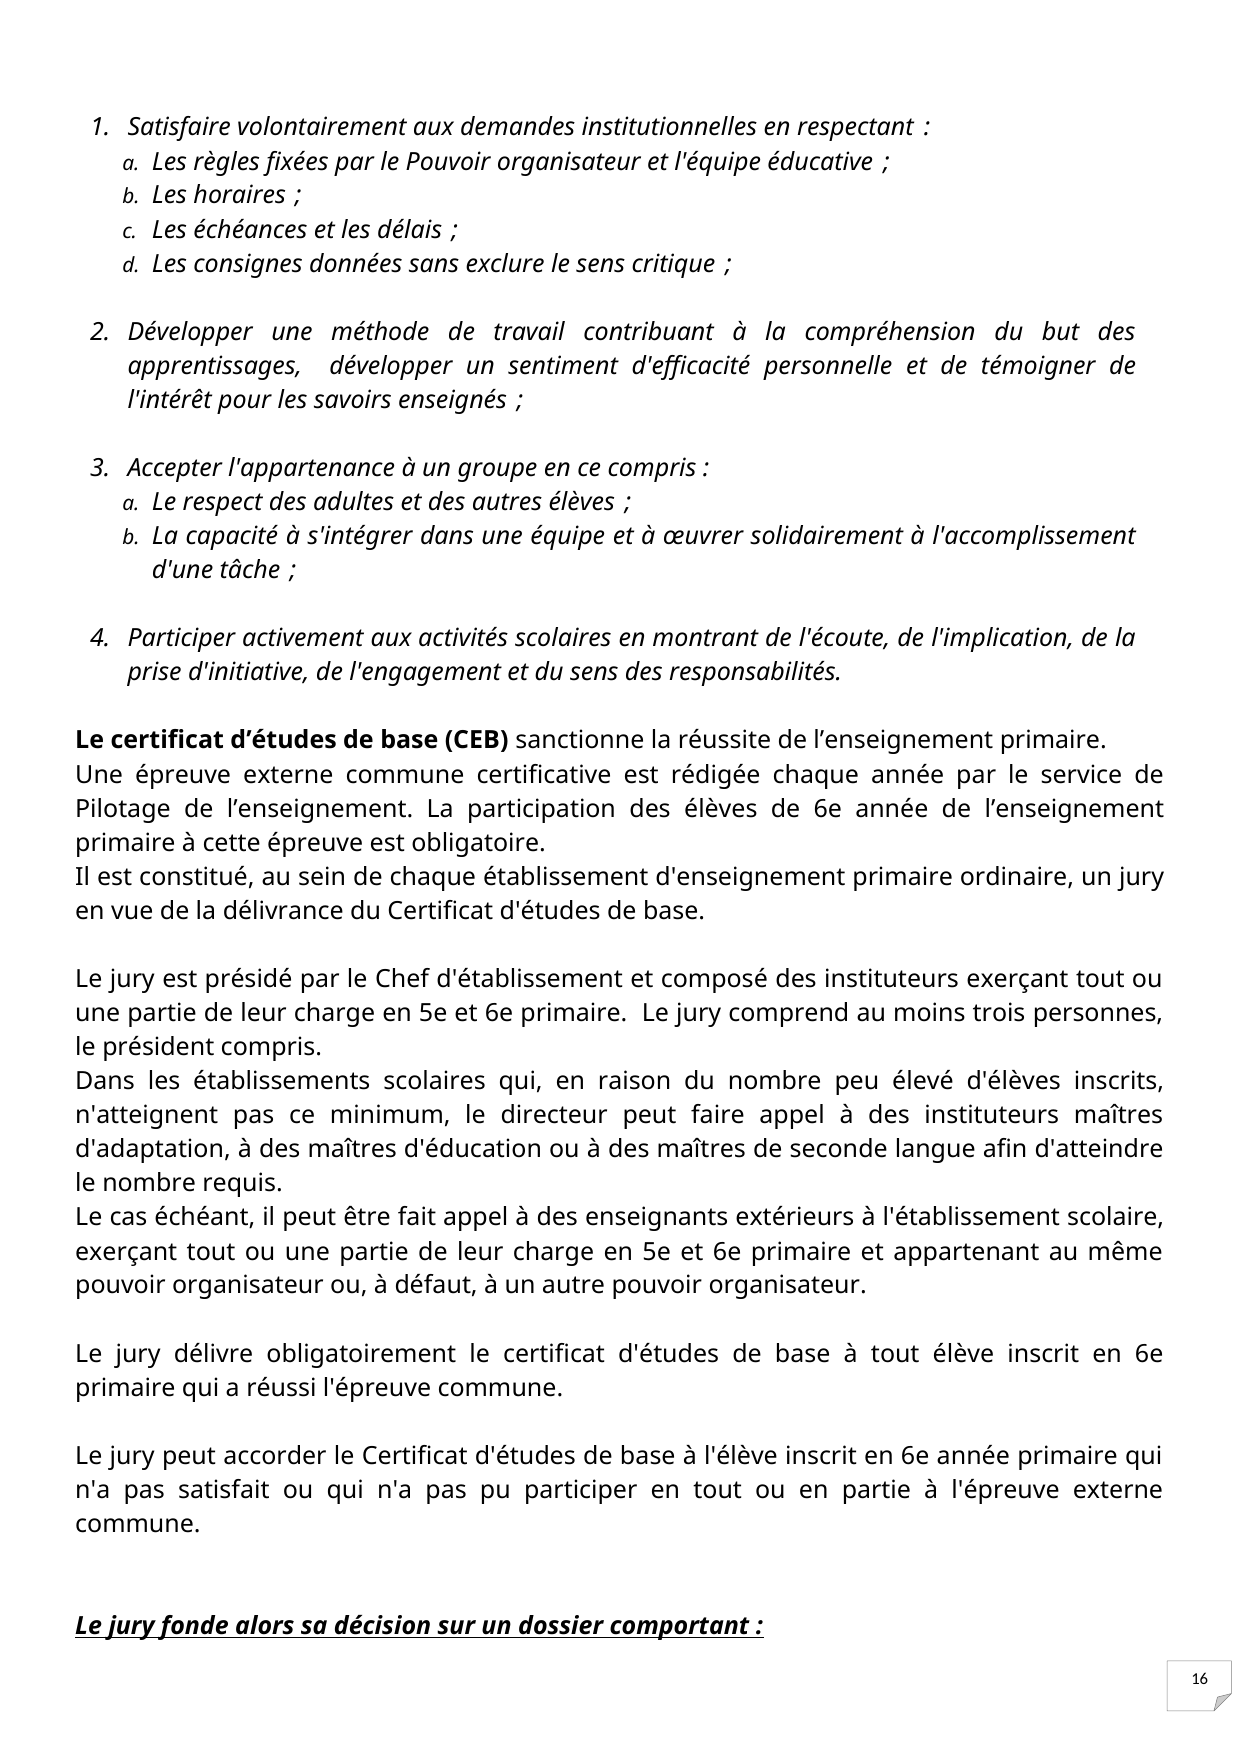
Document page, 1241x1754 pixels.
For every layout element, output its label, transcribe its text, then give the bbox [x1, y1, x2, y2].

text Une épreuve externe commune certificative est rédigée chaque année par le service de Pilotage de l’enseignement. La participation des élèves de 6e année de l’enseignement primaire à cette épreuve est obligatoire. [75, 756, 1165, 858]
text Il est constitué, au sein de chaque établissement d'enseignement primaire ordinaire, un jury en vue de la délivrance du Certificat d'études de base. [75, 858, 1165, 927]
list Participer activement aux activités scolaires en montrant de l'écoute, de l'implication, de la prise d'initiative, de l'engagement et du sens des responsabilités. [90, 620, 1140, 688]
text Le jury est présidé par le Chef d'établissement et composé des instituteurs exerçant tout ou une partie de leur charge en 5e et 6e primaire. Le jury comprend au moins trois personnes, le président compris. [75, 961, 1165, 1063]
list Le respect des adultes et des autres élèves ; [122, 484, 1140, 518]
text Le cas échéant, il peut être fait appel à des enseignants extérieurs à l'établissement scolaire, exerçant tout ou une partie de leur charge en 5e et 6e primaire et appartenant au même pouvoir organisateur ou, à défaut, à un autre pouvoir organisateur. [75, 1199, 1165, 1301]
list Accepter l'appartenance à un groupe en ce compris : [90, 450, 1140, 484]
text Le jury peut accorder le Certificat d'études de base à l'élève inscrit en 6e année primaire qui n'a pas satisfait ou qui n'a pas pu participer en tout ou en partie à l'épreuve externe commune. [75, 1437, 1165, 1540]
list Les consignes données sans exclure le sens critique ; [122, 245, 1140, 279]
list Satisfaire volontairement aux demandes institutionnelles en respectant : [90, 109, 1140, 143]
text Le jury délivre obligatoirement le certificat d'études de base à tout élève inscrit en 6e primaire qui a réussi l'épreuve commune. [75, 1335, 1165, 1403]
text Dans les établissements scolaires qui, en raison du nombre peu élevé d'élèves inscrits, n'atteignent pas ce minimum, le directeur peut faire appel à des instituteurs maîtres d'adaptation, à des maîtres d'éducation ou à des maîtres de seconde langue afin d'atteindre le nombre requis. [75, 1063, 1165, 1199]
list La capacité à s'intégrer dans une équipe et à œuvrer solidairement à l'accomplissement d'une tâche ; [122, 518, 1140, 586]
list Les règles fixées par le Pouvoir organisateur et l'équipe éducative ; [122, 143, 1140, 177]
list Développer une méthode de travail contribuant à la compréhension du but des apprentissages, développer un sentiment d'efficacité personnelle et de témoigner de l'intérêt pour les savoirs enseignés ; [90, 313, 1140, 416]
text Le jury fonde alors sa décision sur un dossier comportant : [75, 1608, 1165, 1642]
list Les échéances et les délais ; [122, 211, 1140, 245]
list Les horaires ; [122, 177, 1140, 211]
text Le certificat d’études de base (CEB) sanctionne la réussite de l’enseignement primaire. [75, 722, 1140, 756]
